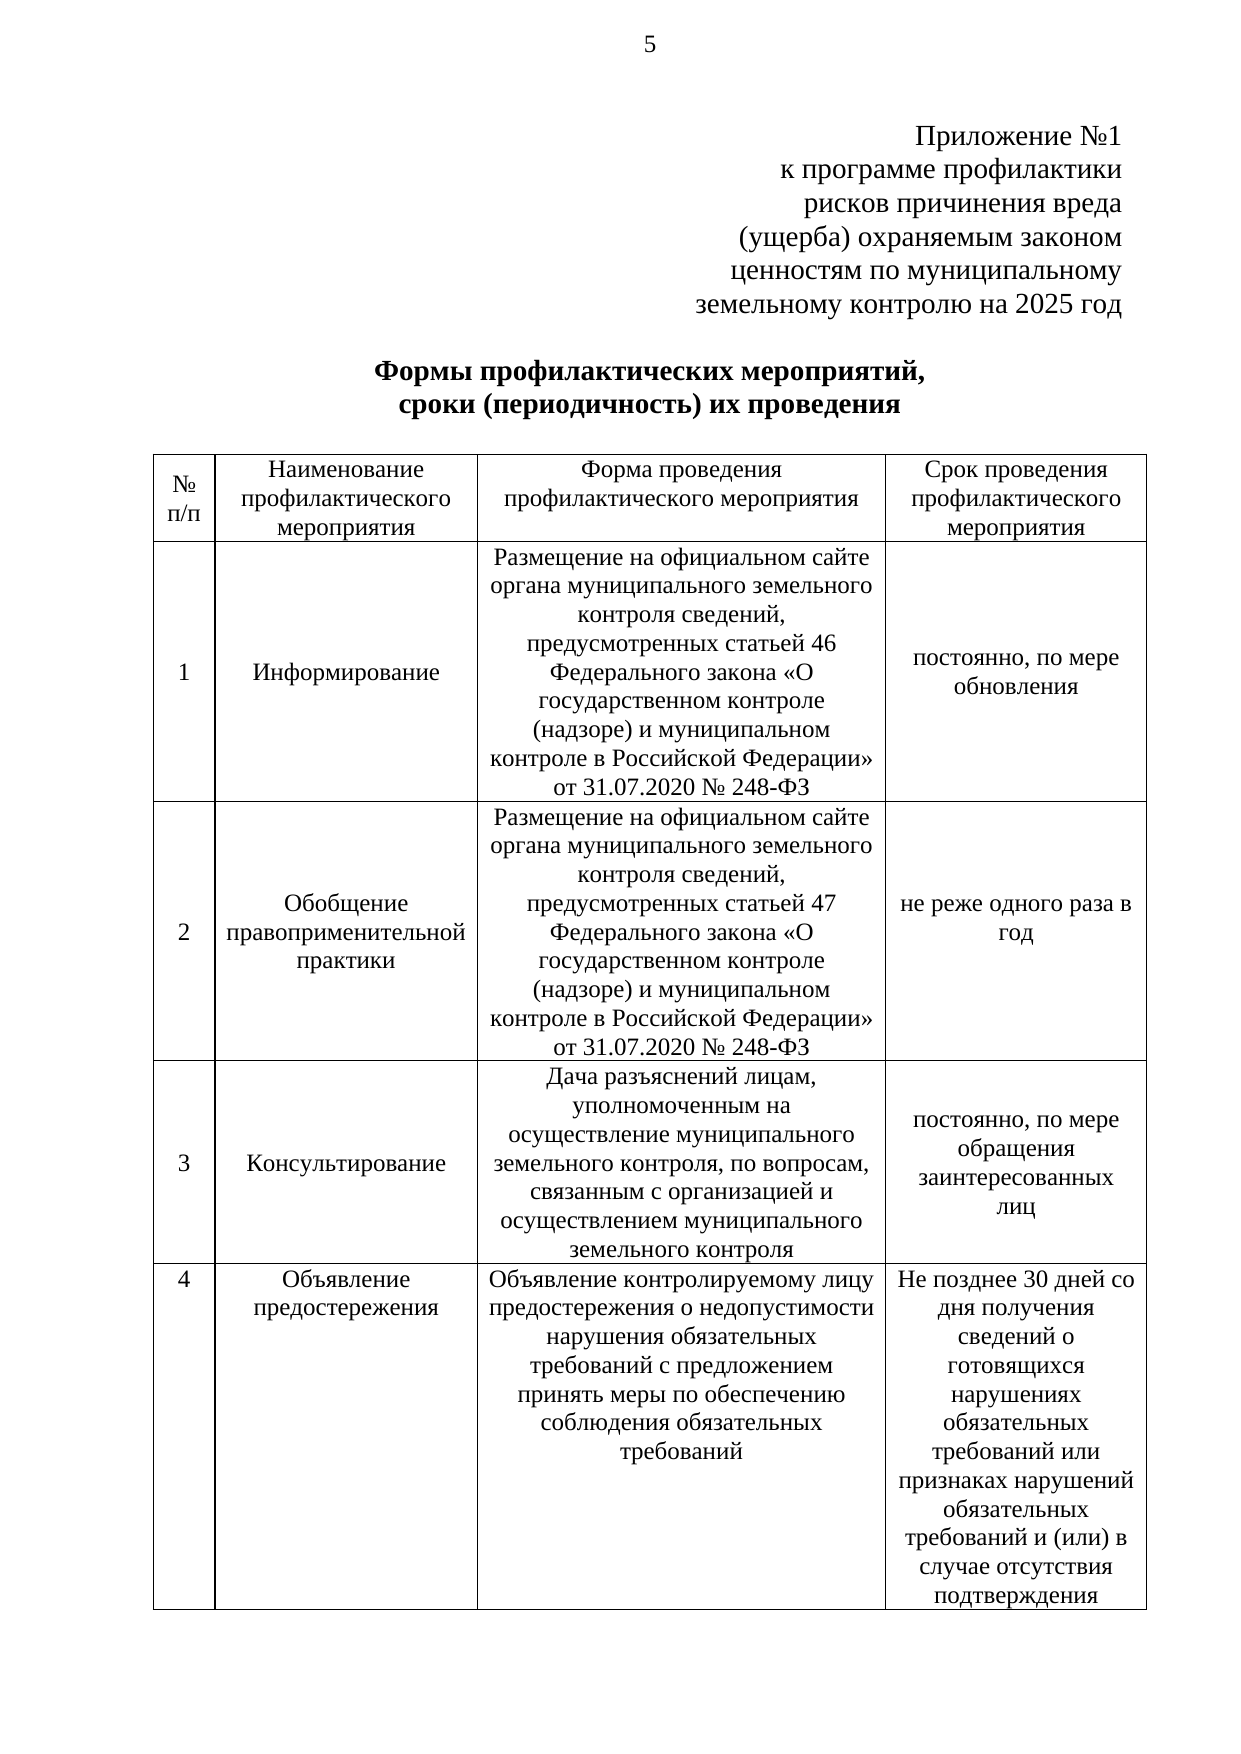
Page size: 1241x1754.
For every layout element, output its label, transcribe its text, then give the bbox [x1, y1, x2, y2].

table_cell постоянно, по мере обновления [886, 542, 1146, 801]
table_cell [216, 1264, 477, 1609]
table_cell постоянно, по мере обращения заинтересованных лиц [886, 1061, 1146, 1263]
table_cell Дача разъяснений лицам, уполномоченным на осуществление муниципального земельного контроля, по вопросам, связанным с организацией и осуществлением муниципального земельного контроля [478, 1061, 885, 1263]
table_cell Размещение на официальном сайте органа муниципального земельного контроля сведений, предусмотренных статьей 46 Федерального закона «О государственном контроле (надзоре) и муниципальном контроле в Российской Федерации» от 31.07.2020 № 248-ФЗ [478, 542, 885, 801]
table_cell 3 [154, 1061, 214, 1263]
table_cell Обобщение правоприменительной практики [216, 802, 477, 1060]
table_cell Информирование [216, 542, 477, 801]
table_header № п/п [154, 455, 214, 541]
table_header Наименование профилактического мероприятия [216, 455, 477, 541]
text Формы профилактических мероприятий, [177, 353, 1122, 386]
table_cell Размещение на официальном сайте органа муниципального земельного контроля сведений, предусмотренных статьей 47 Федерального закона «О государственном контроле (надзоре) и муниципальном контроле в Российской Федерации» от 31.07.2020 № 248-ФЗ [478, 802, 885, 1060]
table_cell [478, 1264, 885, 1609]
text к программе профилактики рисков причинения вреда (ущерба) охраняемым законом ценностям по муниципальному земельному контролю на 2025 год [693, 152, 1122, 319]
text Приложение №1 [177, 118, 1122, 152]
table_cell 2 [154, 802, 214, 1060]
table_header Форма проведения профилактического мероприятия [478, 455, 885, 541]
table_cell 1 [154, 542, 214, 801]
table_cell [886, 1264, 1146, 1609]
text сроки (периодичность) их проведения [177, 386, 1122, 420]
table_cell 4 [154, 1264, 214, 1609]
table_cell Консультирование [216, 1061, 477, 1263]
table_header Срок проведения профилактического мероприятия [886, 455, 1146, 541]
table_cell не реже одного раза в год [886, 802, 1146, 1060]
